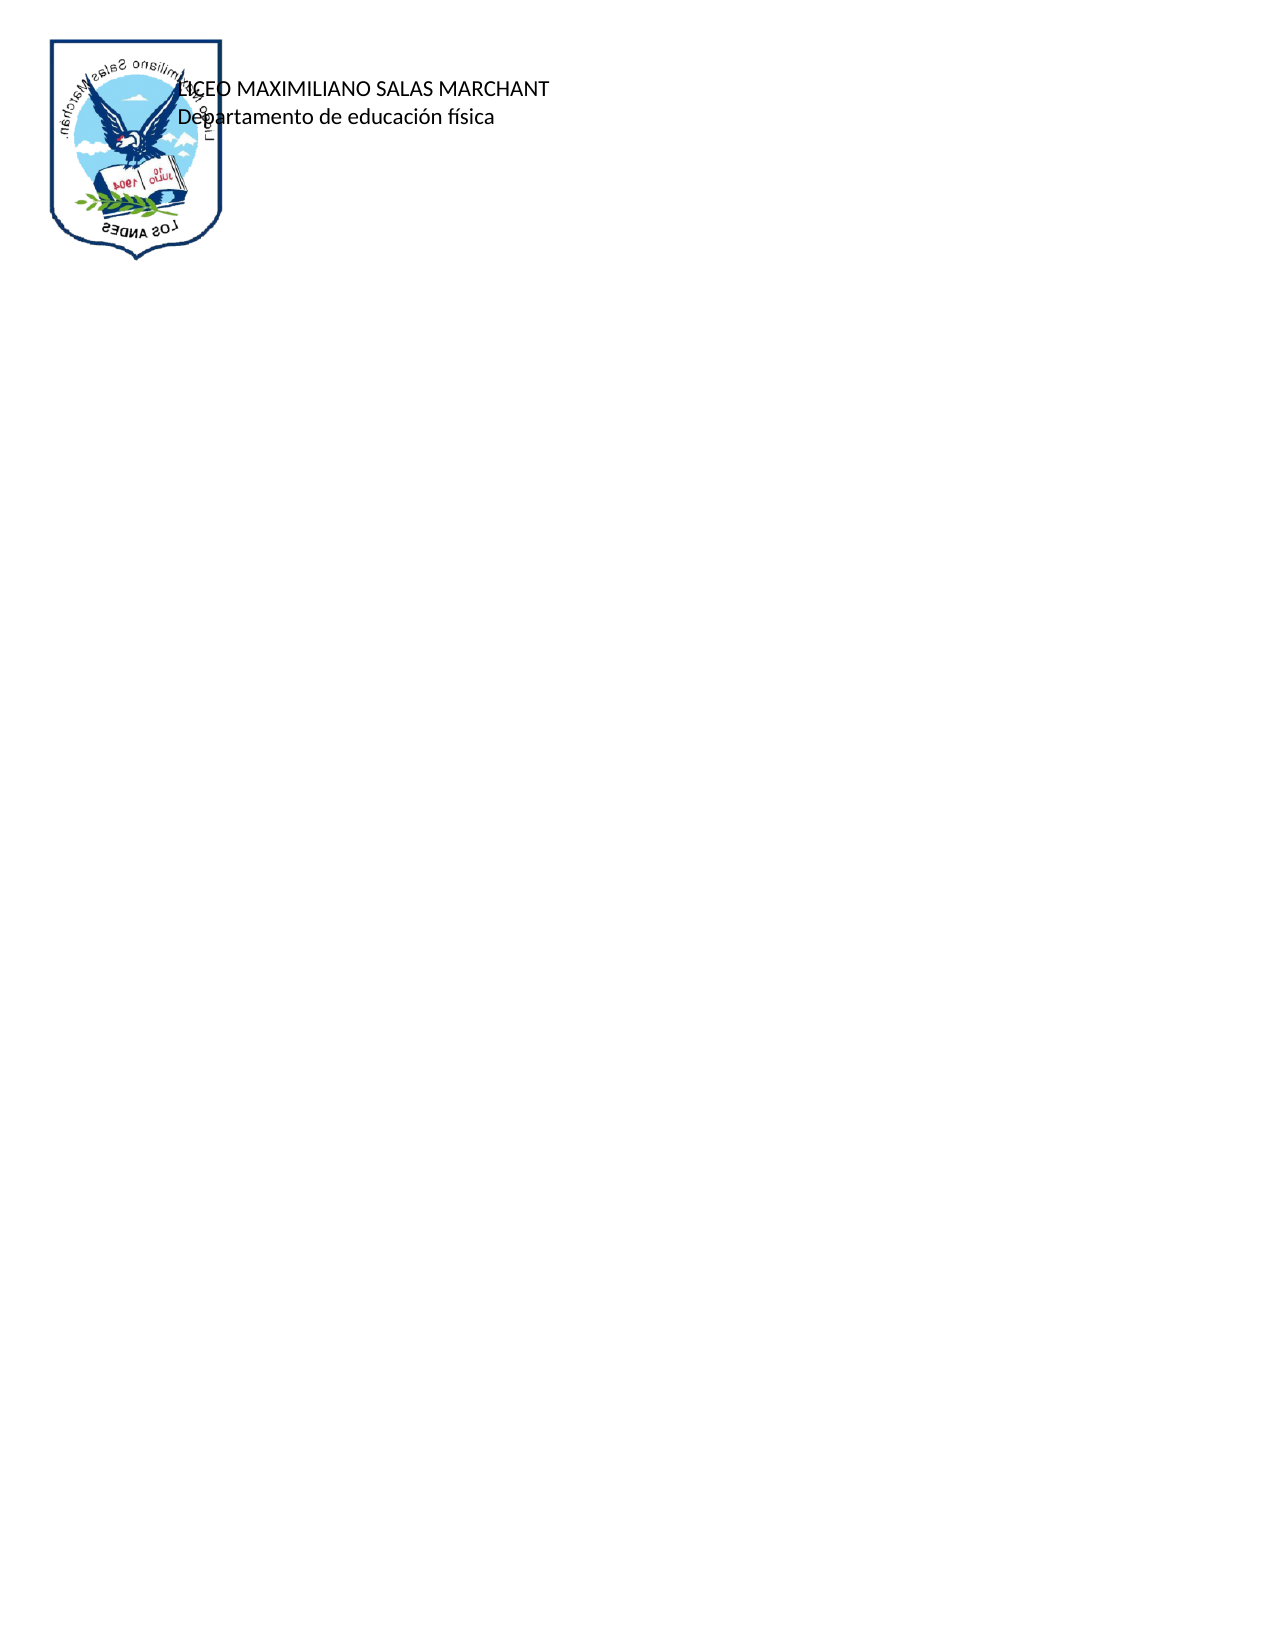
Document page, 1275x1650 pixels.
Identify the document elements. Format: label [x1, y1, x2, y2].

picture [18, 28, 261, 271]
